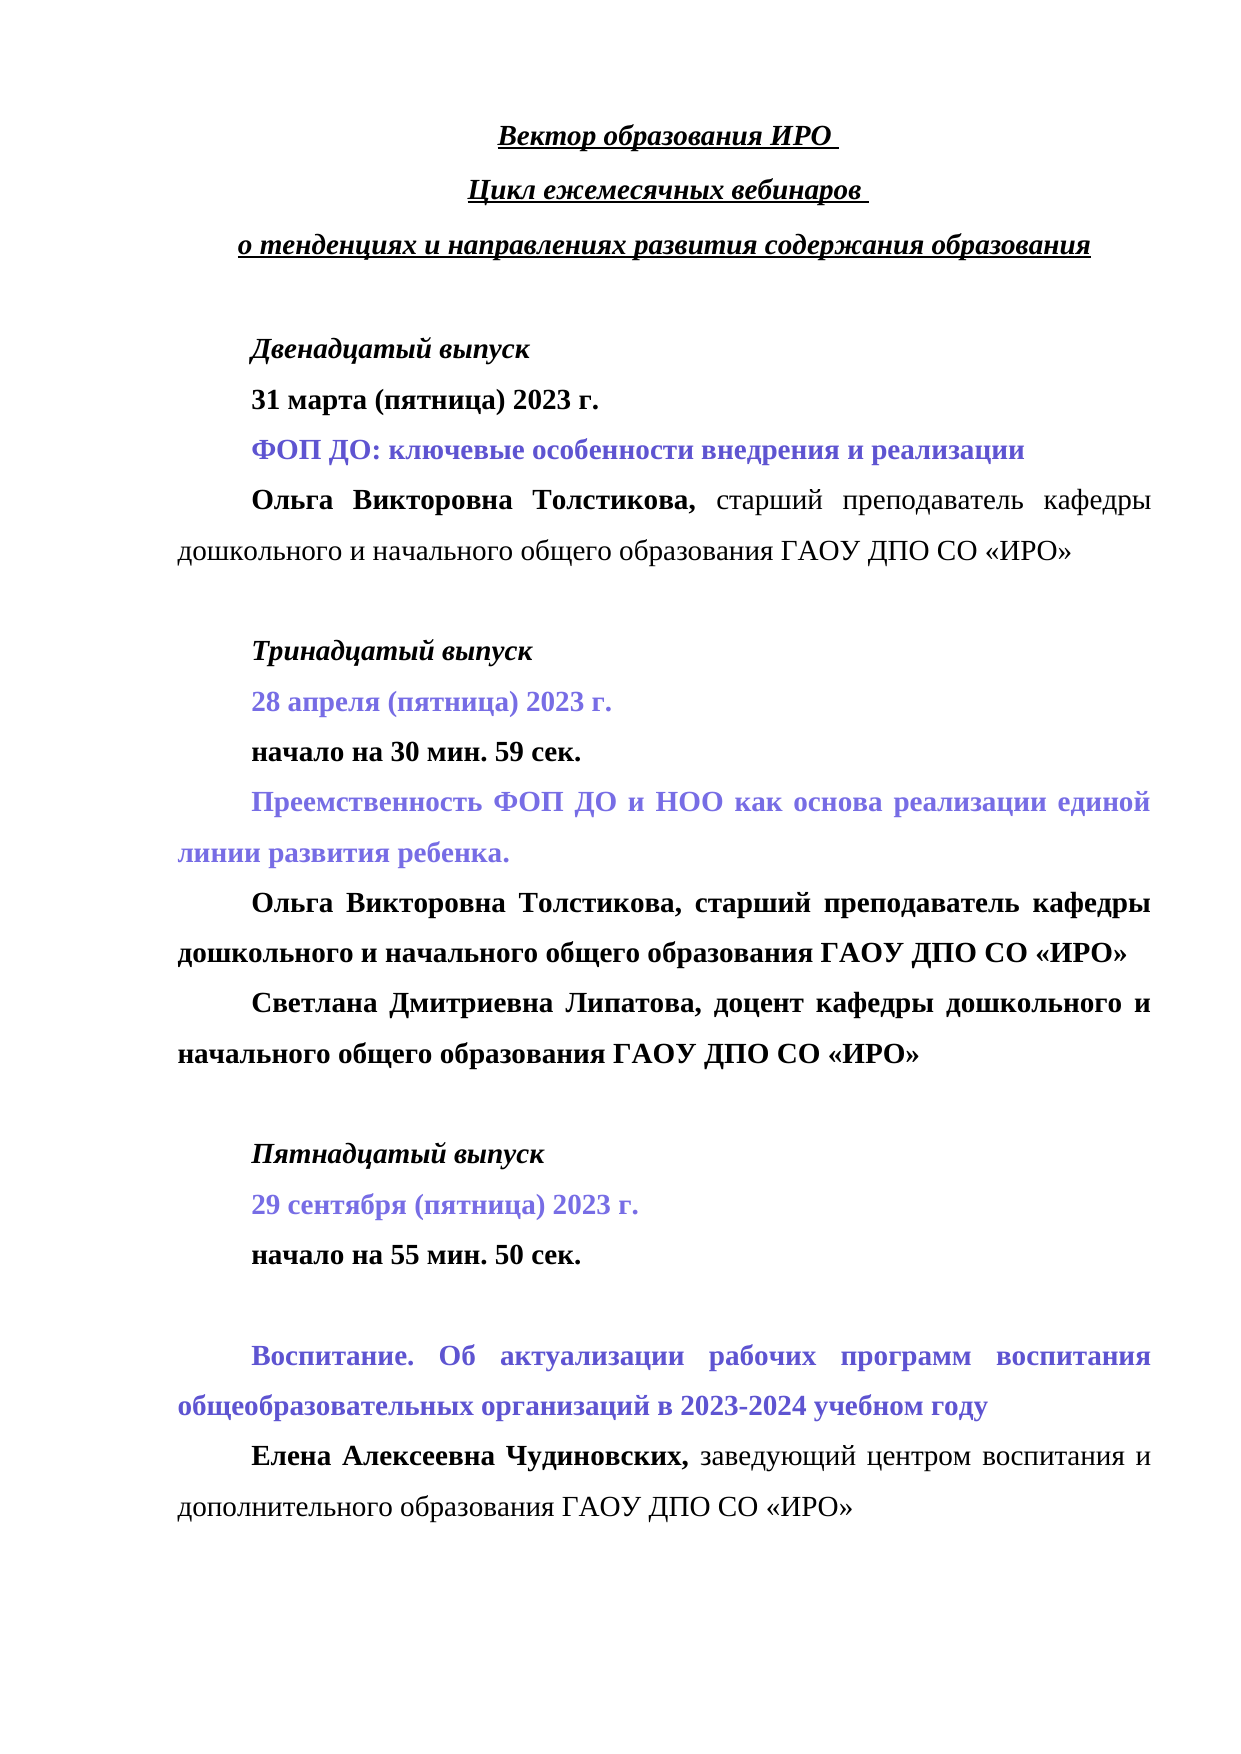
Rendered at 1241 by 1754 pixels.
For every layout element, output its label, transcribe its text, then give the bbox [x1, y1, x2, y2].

text начало на 55 мин. 50 сек. [177, 1237, 1152, 1271]
text Пятнадцатый выпуск [177, 1137, 1152, 1170]
text Двенадцатый выпуск [177, 332, 1152, 365]
text Тринадцатый выпуск [177, 633, 1152, 667]
text 29 сентября (пятница) 2023 г. [177, 1187, 1152, 1220]
text 28 апреля (пятница) 2023 г. [177, 684, 1152, 717]
text Ольга Викторовна Толстикова, старший преподаватель кафедры дошкольного и начального общего образования ГАОУ ДПО СО «ИРО» [177, 482, 1152, 566]
text Светлана Дмитриевна Липатова, доцент кафедры дошкольного и начального общего образования ГАОУ ДПО СО «ИРО» [177, 986, 1152, 1069]
text Преемственность ФОП ДО и НОО как основа реализации единой линии развития ребенка. [177, 784, 1152, 868]
text Елена Алексеевна Чудиновских, заведующий центром воспитания и дополнительного образования ГАОУ ДПО СО «ИРО» [177, 1438, 1152, 1522]
text Вектор образования ИРО [177, 118, 1152, 152]
text Цикл ежемесячных вебинаров [177, 172, 1152, 206]
text начало на 30 мин. 59 сек. [177, 734, 1152, 768]
text Ольга Викторовна Толстикова, старший преподаватель кафедры дошкольного и начального общего образования ГАОУ ДПО СО «ИРО» [177, 885, 1152, 969]
text о тенденциях и направлениях развития содержания образования [177, 227, 1152, 260]
text 31 марта (пятница) 2023 г. [177, 382, 1152, 415]
text Воспитание. Об актуализации рабочих программ воспитания общеобразовательных организаций в 2023-2024 учебном году [177, 1338, 1152, 1422]
text ФОП ДО: ключевые особенности внедрения и реализации [177, 432, 1152, 466]
